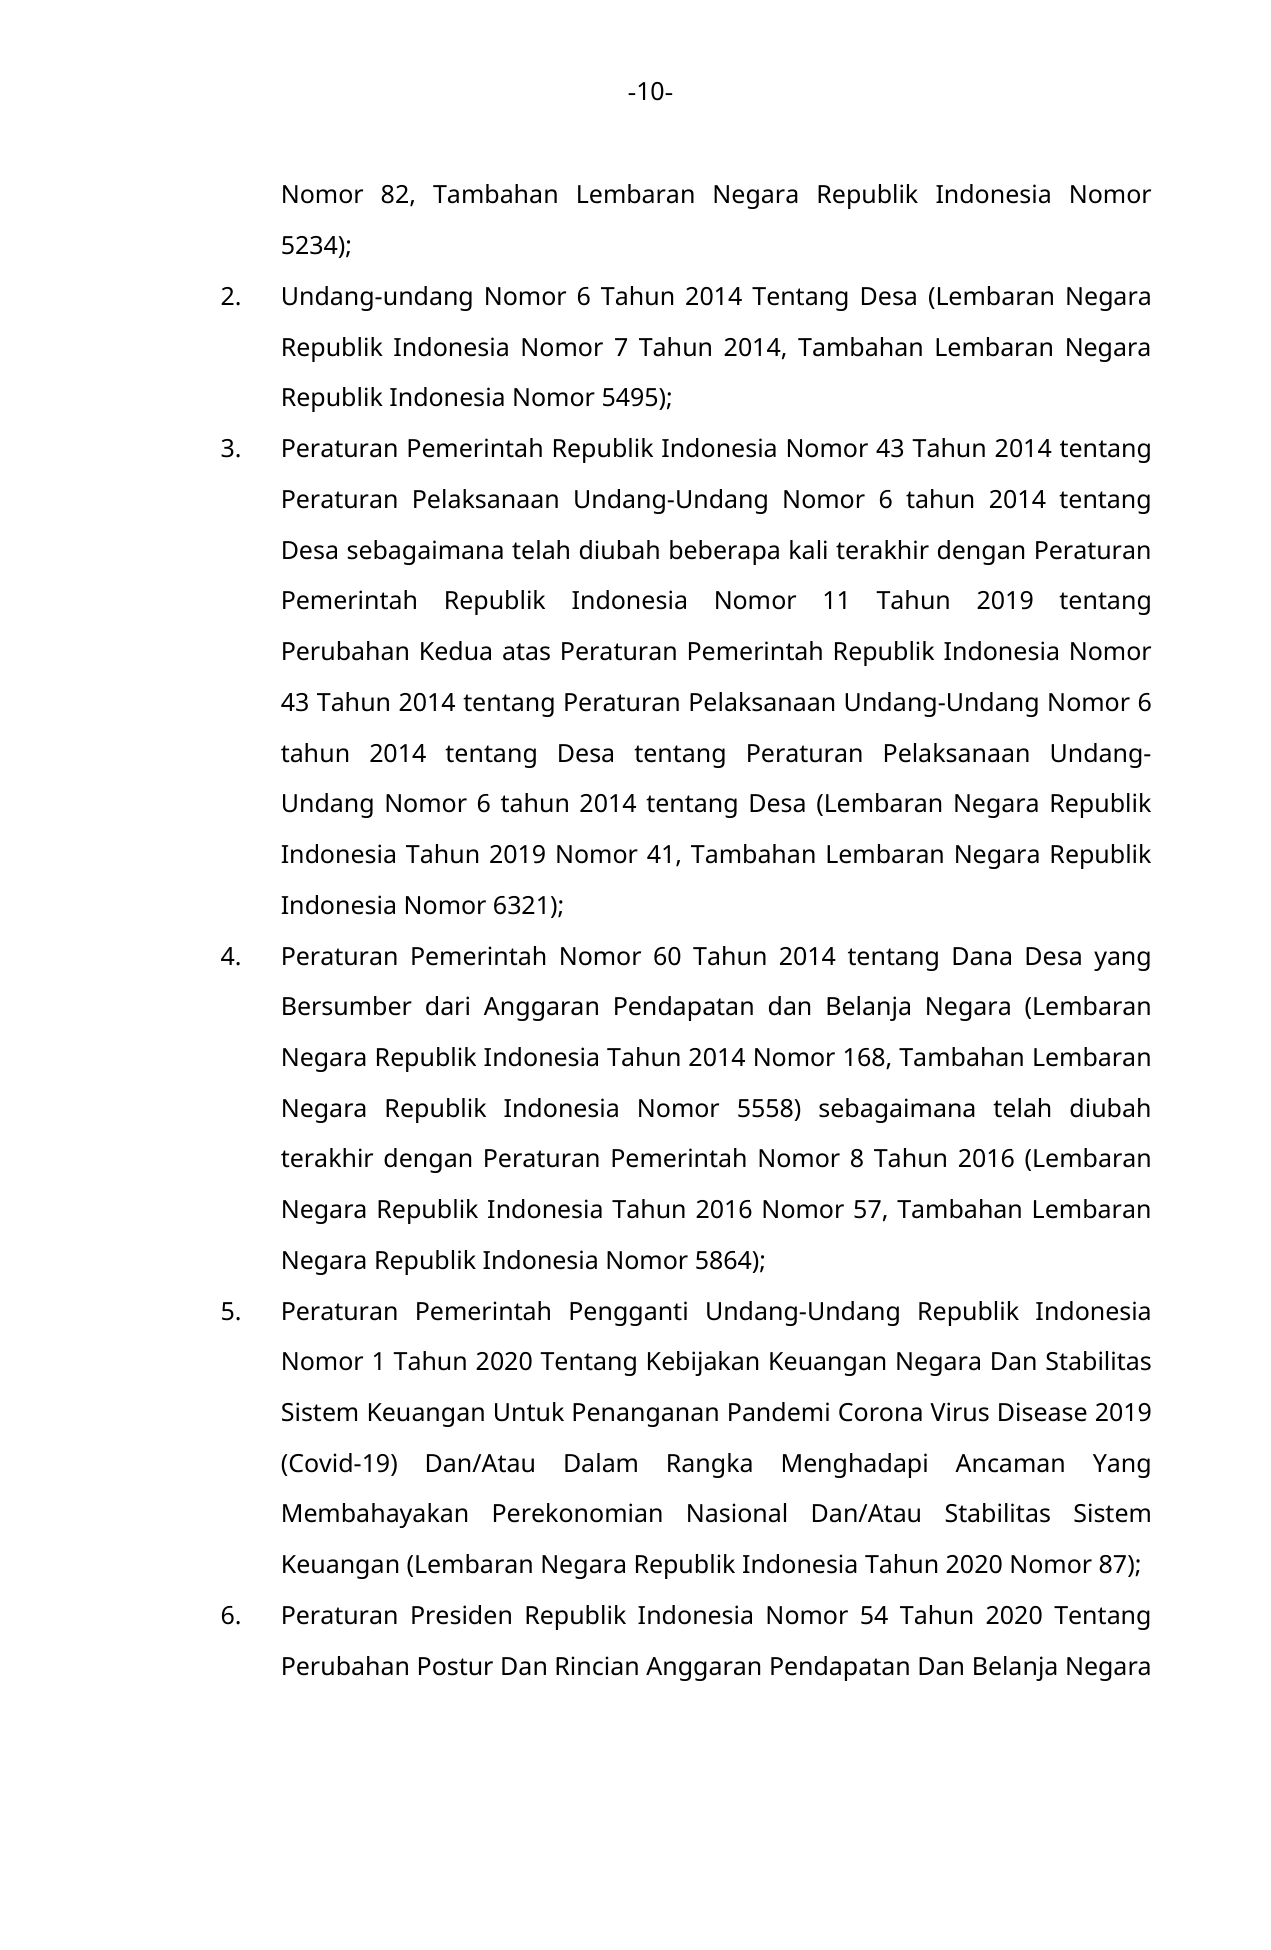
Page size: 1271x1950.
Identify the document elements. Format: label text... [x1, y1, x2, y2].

list Undang-undang Nomor 6 Tahun 2014 Tentang Desa (Lembaran Negara Republik Indonesia Nomor 7 Tahun 2014, Tambahan Lembaran Negara Republik Indonesia Nomor 5495); [220, 279, 1153, 414]
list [220, 177, 1153, 262]
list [220, 1598, 1153, 1682]
list Peraturan Pemerintah Republik Indonesia Nomor 43 Tahun 2014 tentang Peraturan Pelaksanaan Undang-Undang Nomor 6 tahun 2014 tentang Desa sebagaimana telah diubah beberapa kali terakhir dengan Peraturan Pemerintah Republik Indonesia Nomor 11 Tahun 2019 tentang Perubahan Kedua atas Peraturan Pemerintah Republik Indonesia Nomor 43 Tahun 2014 tentang Peraturan Pelaksanaan Undang-Undang Nomor 6 tahun 2014 tentang Desa tentang Peraturan Pelaksanaan Undang-Undang Nomor 6 tahun 2014 tentang Desa (Lembaran Negara Republik Indonesia Tahun 2019 Nomor 41, Tambahan Lembaran Negara Republik Indonesia Nomor 6321); [220, 431, 1153, 921]
list Peraturan Pemerintah Pengganti Undang-Undang Republik Indonesia Nomor 1 Tahun 2020 Tentang Kebijakan Keuangan Negara Dan Stabilitas Sistem Keuangan Untuk Penanganan Pandemi Corona Virus Disease 2019 (Covid-19) Dan/Atau Dalam Rangka Menghadapi Ancaman Yang Membahayakan Perekonomian Nasional Dan/Atau Stabilitas Sistem Keuangan (Lembaran Negara Republik Indonesia Tahun 2020 Nomor 87); [220, 1293, 1153, 1581]
list Peraturan Pemerintah Nomor 60 Tahun 2014 tentang Dana Desa yang Bersumber dari Anggaran Pendapatan dan Belanja Negara (Lembaran Negara Republik Indonesia Tahun 2014 Nomor 168, Tambahan Lembaran Negara Republik Indonesia Nomor 5558) sebagaimana telah diubah terakhir dengan Peraturan Pemerintah Nomor 8 Tahun 2016 (Lembaran Negara Republik Indonesia Tahun 2016 Nomor 57, Tambahan Lembaran Negara Republik Indonesia Nomor 5864); [220, 938, 1153, 1277]
